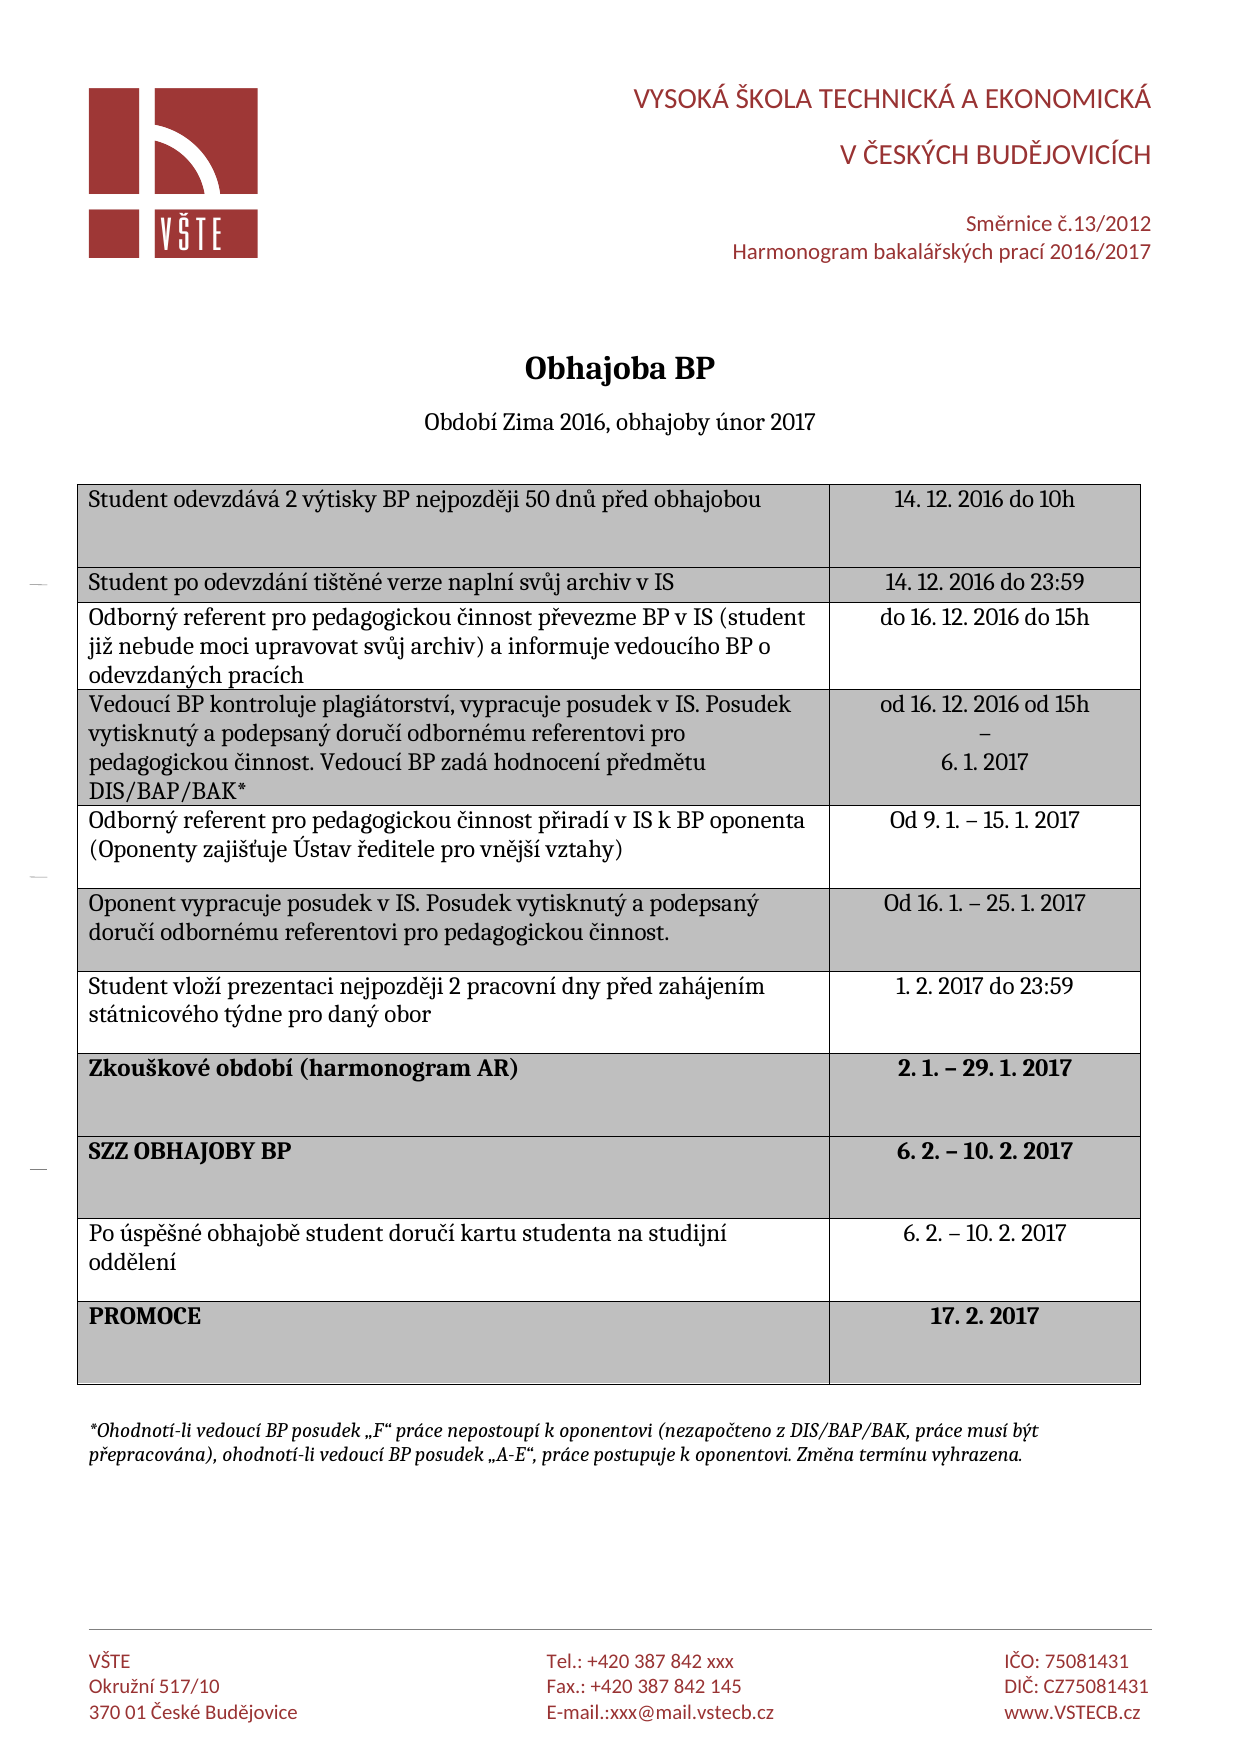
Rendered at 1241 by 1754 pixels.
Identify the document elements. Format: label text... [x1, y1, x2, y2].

picture [88, 88, 258, 258]
table_cell 14. 12. 2016 do 23:59 [830, 568, 1140, 602]
table_cell 2. 1. – 29. 1. 2017 [830, 1054, 1140, 1136]
table_header 14. 12. 2016 do 10h [830, 485, 1140, 567]
table_cell Student vloží prezentaci nejpozději 2 pracovní dny před zahájením státnicového týdne pro daný obor [78, 972, 829, 1053]
table_cell 17. 2. 2017 [830, 1302, 1140, 1383]
table_cell PROMOCE [78, 1302, 829, 1383]
table_cell do 16. 12. 2016 do 15h [830, 603, 1140, 689]
text Období Zima 2016, obhajoby únor 2017 [89, 408, 1152, 436]
table_cell 1. 2. 2017 do 23:59 [830, 972, 1140, 1053]
table_cell Odborný referent pro pedagogickou činnost přiradí v IS k BP oponenta (Oponenty zajišťuje Ústav ředitele pro vnější vztahy) [78, 806, 829, 888]
table_cell od 16. 12. 2016 od 15h – 6. 1. 2017 [830, 690, 1140, 805]
table_cell Zkouškové období (harmonogram AR) [78, 1054, 829, 1136]
text *Ohodnotí-li vedoucí BP posudek „F“ práce nepostoupí k oponentovi (nezapočteno z DIS/BAP/BAK, práce musí být přepracována), ohodnotí-li vedoucí BP posudek „A-E“, práce postupuje k oponentovi. Změna termínu vyhrazena. [89, 1419, 1152, 1467]
table_cell Od 16. 1. – 25. 1. 2017 [830, 889, 1140, 971]
table_header Student odevzdává 2 výtisky BP nejpozději 50 dnů před obhajobou [78, 485, 829, 567]
text Obhajoba BP [89, 350, 1152, 388]
table_cell Po úspěšné obhajobě student doručí kartu studenta na studijní oddělení [78, 1219, 829, 1301]
table_cell Od 9. 1. – 15. 1. 2017 [830, 806, 1140, 888]
table_cell SZZ OBHAJOBY BP [78, 1137, 829, 1218]
table_cell Oponent vypracuje posudek v IS. Posudek vytisknutý a podepsaný doručí odbornému referentovi pro pedagogickou činnost. [78, 889, 829, 971]
table_cell Student po odevzdání tištěné verze naplní svůj archiv v IS [78, 568, 829, 602]
table_cell 6. 2. – 10. 2. 2017 [830, 1219, 1140, 1301]
table_cell 6. 2. – 10. 2. 2017 [830, 1137, 1140, 1218]
table_cell Vedoucí BP kontroluje plagiátorství, vypracuje posudek v IS. Posudek vytisknutý a podepsaný doručí odbornému referentovi pro pedagogickou činnost. Vedoucí BP zadá hodnocení předmětu DIS/BAP/BAK* [78, 690, 829, 805]
table_cell Odborný referent pro pedagogickou činnost převezme BP v IS (student již nebude moci upravovat svůj archiv) a informuje vedoucího BP o odevzdaných pracích [78, 603, 829, 689]
